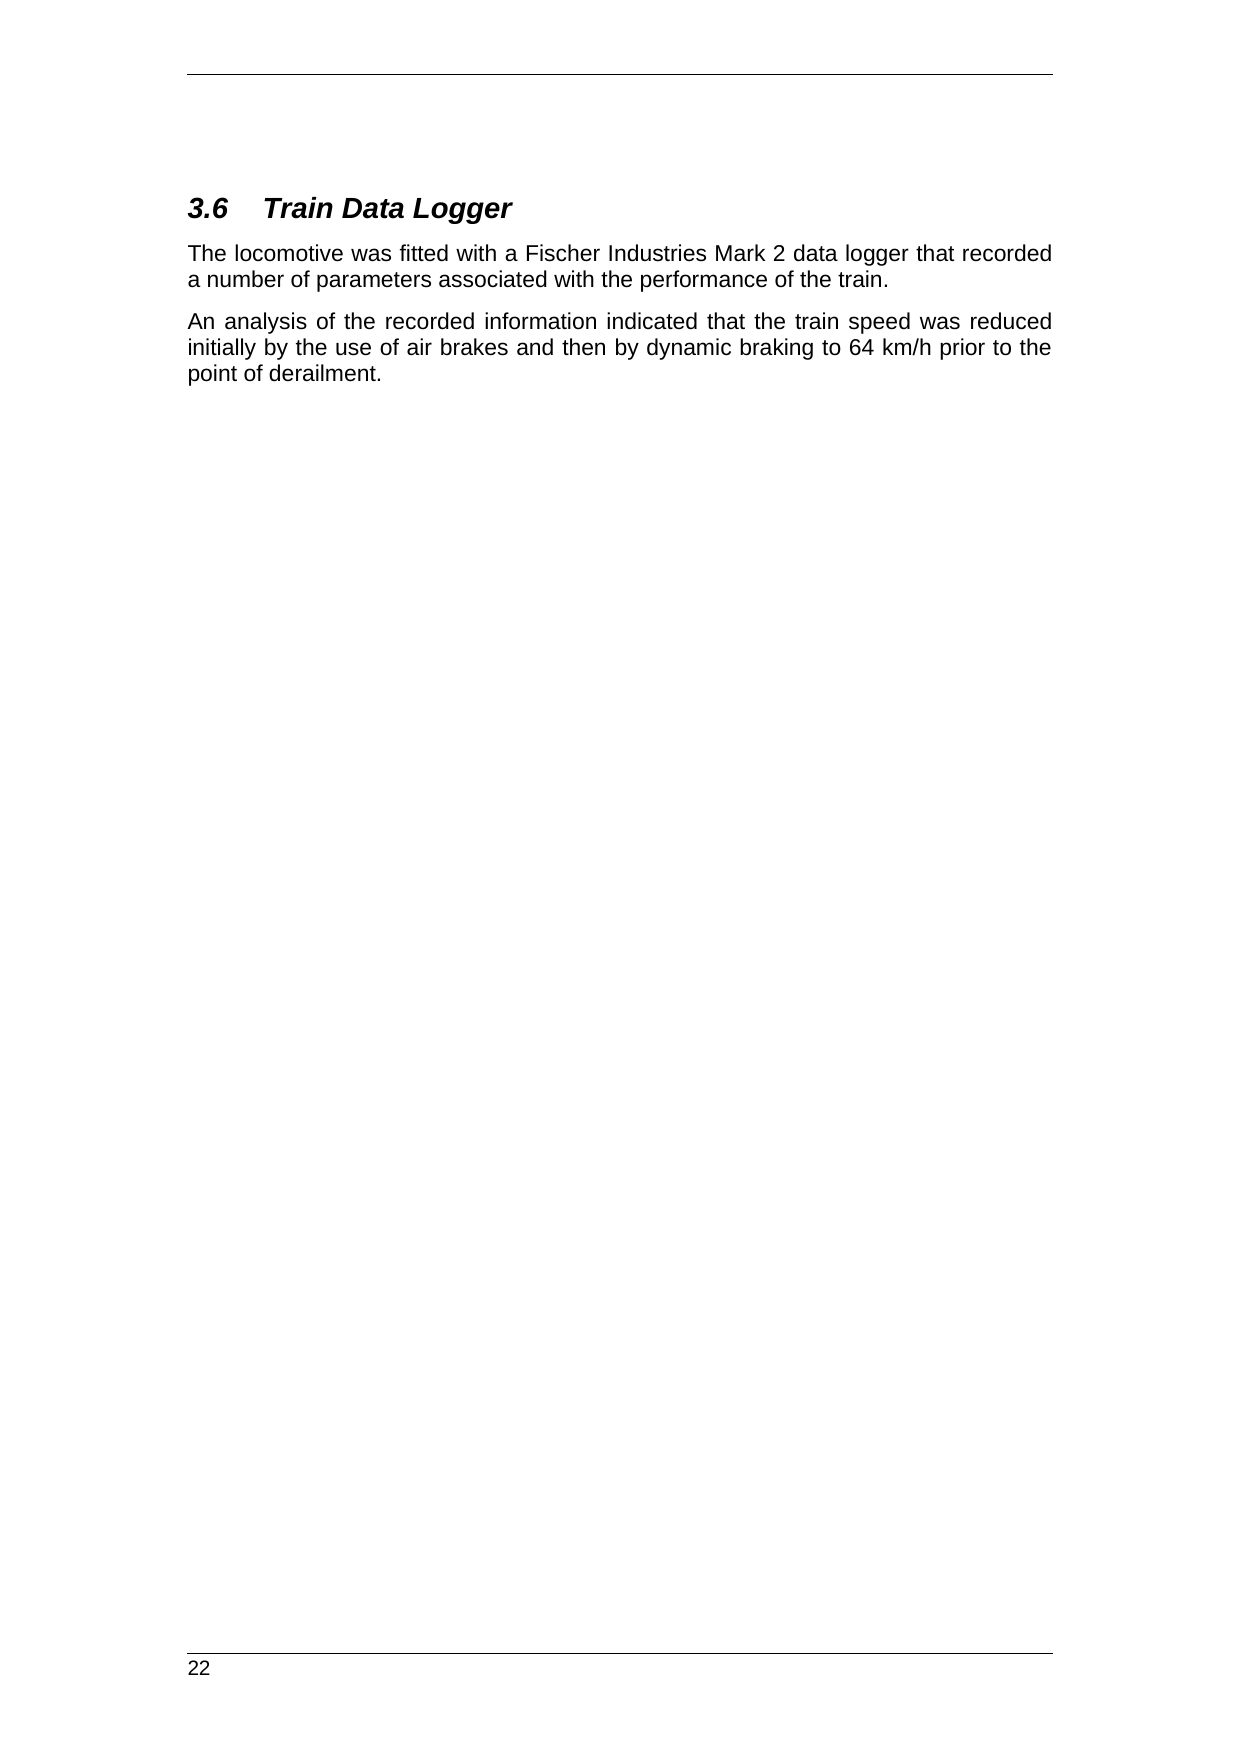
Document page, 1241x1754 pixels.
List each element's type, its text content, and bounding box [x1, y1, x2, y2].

subtitle 3.6 Train Data Logger [187, 191, 1053, 225]
text An analysis of the recorded information indicated that the train speed was reduced initially by the use of air brakes and then by dynamic braking to 64 km/h prior to the point of derailment. [187, 308, 1053, 387]
text The locomotive was fitted with a Fischer Industries Mark 2 data logger that recorded a number of parameters associated with the performance of the train. [187, 240, 1053, 293]
